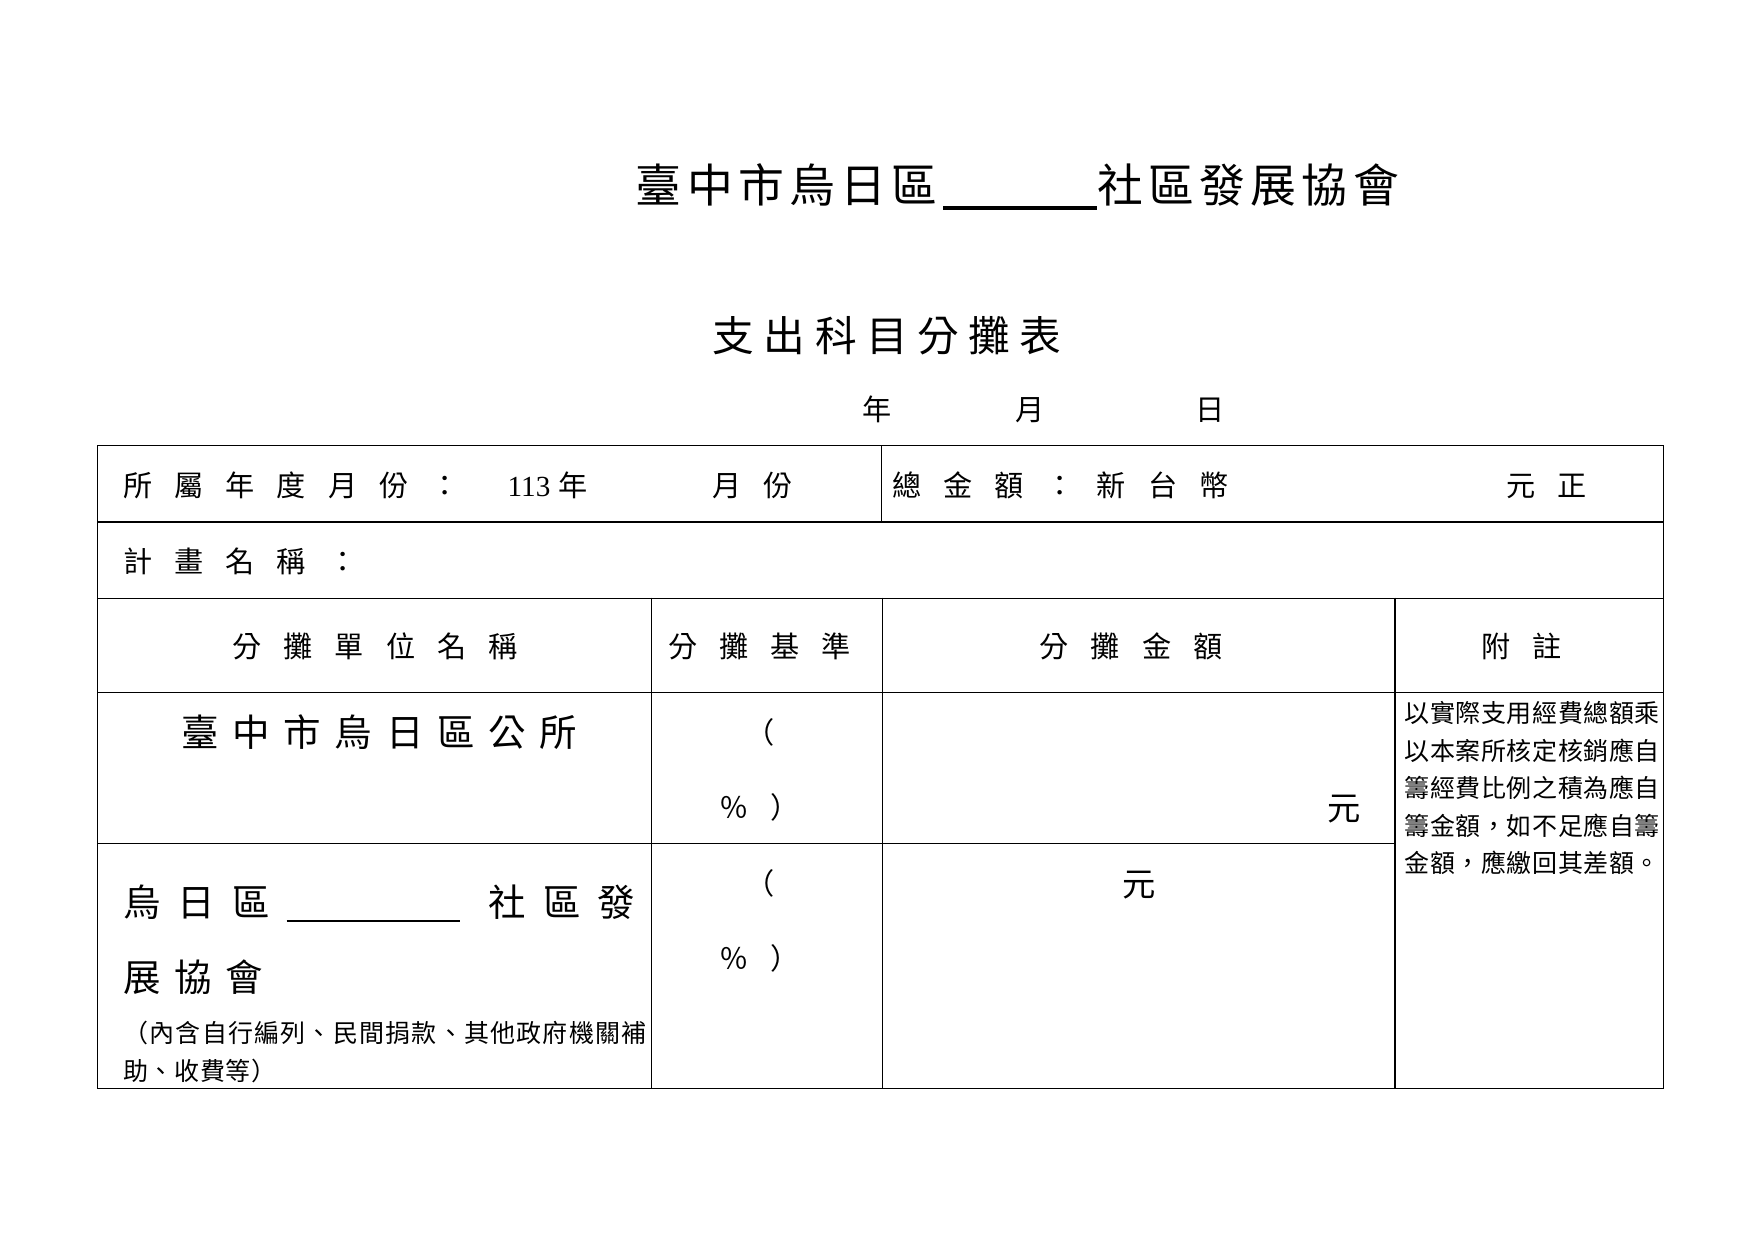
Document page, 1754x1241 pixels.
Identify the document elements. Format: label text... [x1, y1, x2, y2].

text 年 月 日 [97, 370, 1627, 445]
table_cell 元 [883, 693, 1394, 843]
table_cell 元 [883, 844, 1394, 1088]
text 臺中市烏日區 社區發展協會 [97, 145, 1686, 220]
table_cell 以實際支用經費總額乘以本案所核定核銷應自籌經費比例之積為應自籌金額，如不足應自籌金額，應繳回其差額。 [1396, 693, 1663, 1088]
table_cell 附註 [1396, 599, 1663, 692]
table_header 所屬年度月份： 113 年 月份 [98, 446, 881, 521]
table_cell 分攤基準 [652, 599, 882, 692]
table_cell 臺中市烏日區公所 [98, 693, 651, 843]
table_cell 分攤金額 [883, 599, 1394, 692]
table_cell （ ％） [652, 693, 882, 843]
table_cell 烏日區 社區發展協會 （內含自行編列、民間捐款、其他政府機關補助、收費等） [98, 844, 651, 1088]
table_cell 分攤單位名稱 [98, 599, 651, 692]
table_header 總金額：新台幣 元正 [882, 446, 1663, 521]
text 支出科目分攤表 [97, 295, 1686, 370]
table_cell 計畫名稱： [98, 523, 1663, 597]
table_cell （ ％） [652, 844, 882, 1088]
